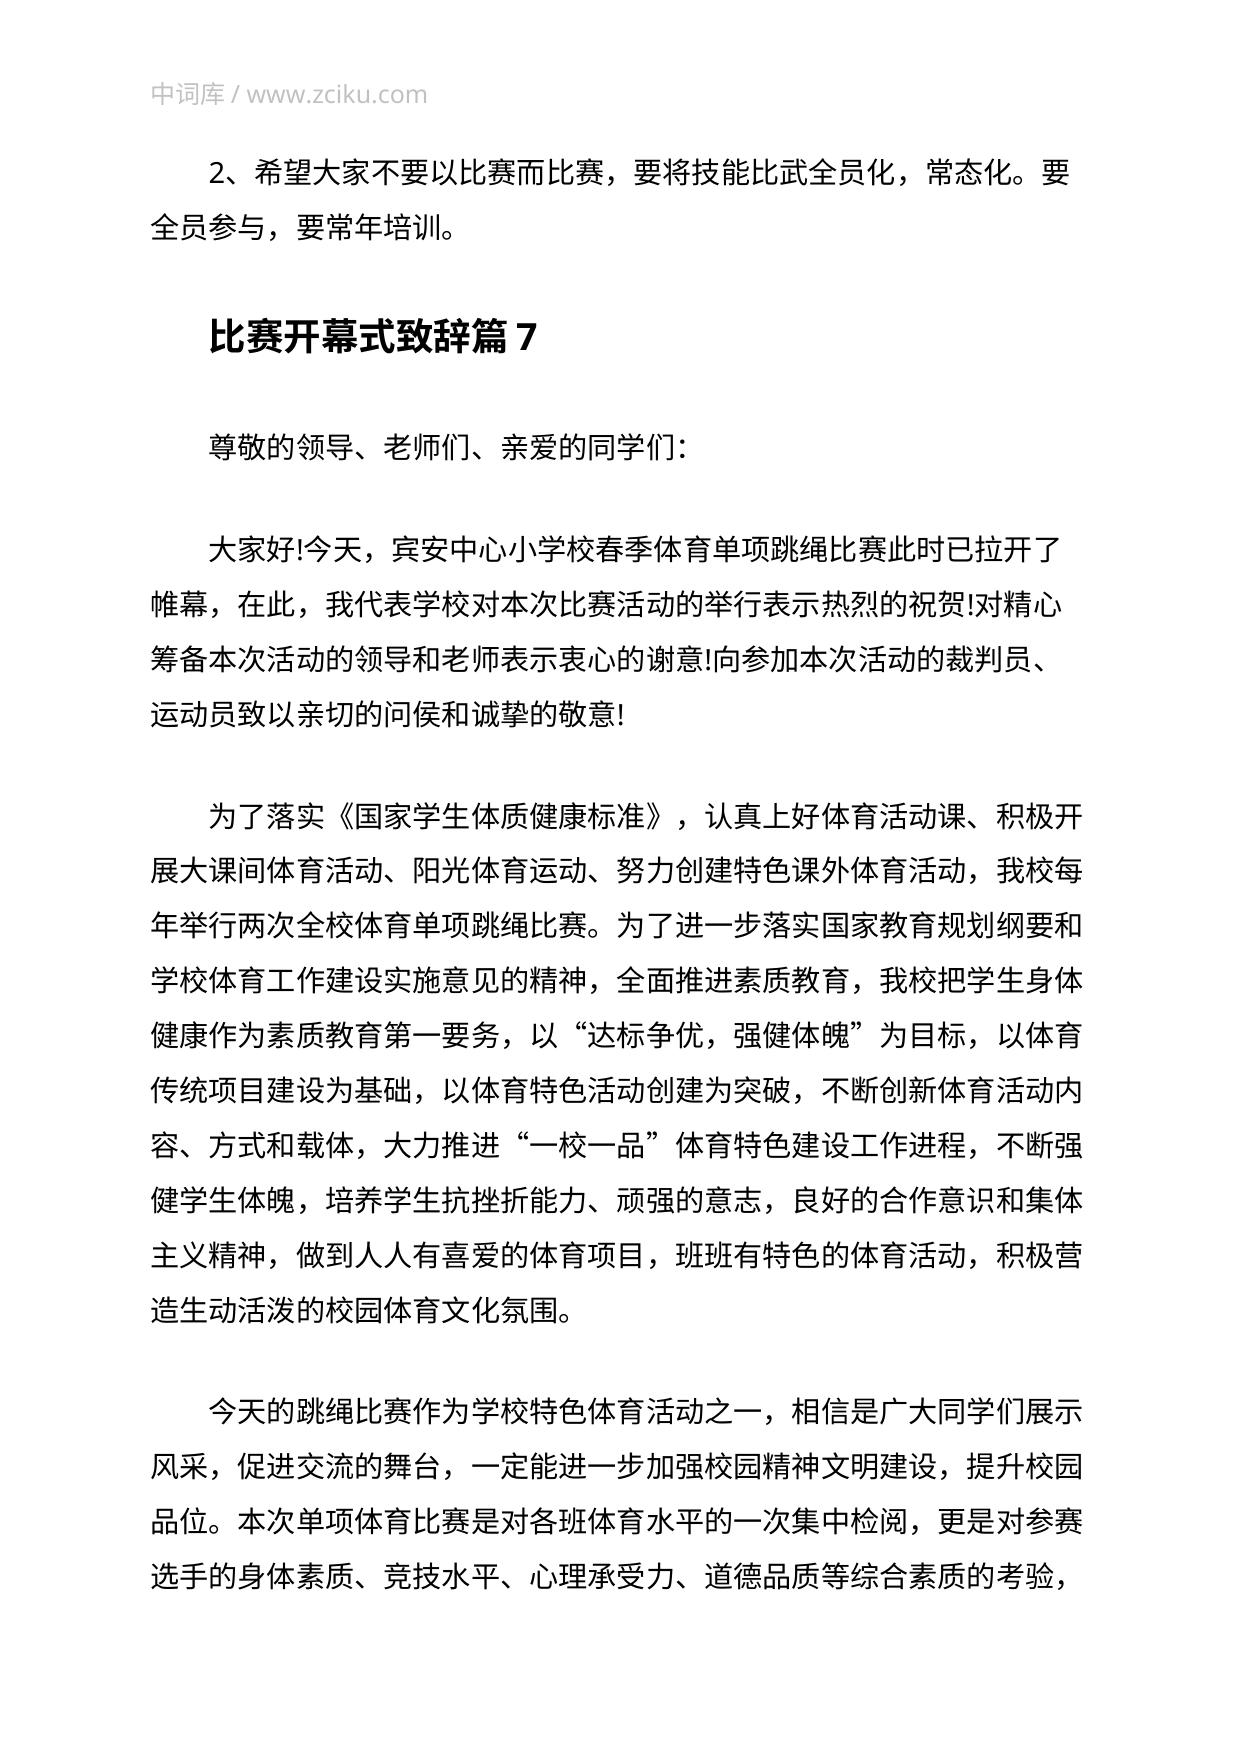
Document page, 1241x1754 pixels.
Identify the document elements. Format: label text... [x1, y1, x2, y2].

text 2、希望大家不要以比赛而比赛，要将技能比武全员化，常态化。要全员参与，要常年培训。 [150, 150, 1090, 247]
text 大家好!今天，宾安中心小学校春季体育单项跳绳比赛此时已拉开了帷幕，在此，我代表学校对本次比赛活动的举行表示热烈的祝贺!对精心筹备本次活动的领导和老师表示衷心的谢意!向参加本次活动的裁判员、运动员致以亲切的问侯和诚挚的敬意! [150, 526, 1090, 733]
text 比赛开幕式致辞篇7 [150, 307, 1090, 361]
text 尊敬的领导、老师们、亲爱的同学们： [150, 424, 1090, 467]
text 为了落实《国家学生体质健康标准》，认真上好体育活动课、积极开展大课间体育活动、阳光体育运动、努力创建特色课外体育活动，我校每年举行两次全校体育单项跳绳比赛。为了进一步落实国家教育规划纲要和学校体育工作建设实施意见的精神，全面推进素质教育，我校把学生身体健康作为素质教育第一要务，以“达标争优，强健体魄”为目标，以体育传统项目建设为基础，以体育特色活动创建为突破，不断创新体育活动内容、方式和载体，大力推进“一校一品”体育特色建设工作进程，不断强健学生体魄，培养学生抗挫折能力、顽强的意志，良好的合作意识和集体主义精神，做到人人有喜爱的体育项目，班班有特色的体育活动，积极营造生动活泼的校园体育文化氛围。 [150, 793, 1090, 1329]
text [150, 1389, 1090, 1596]
